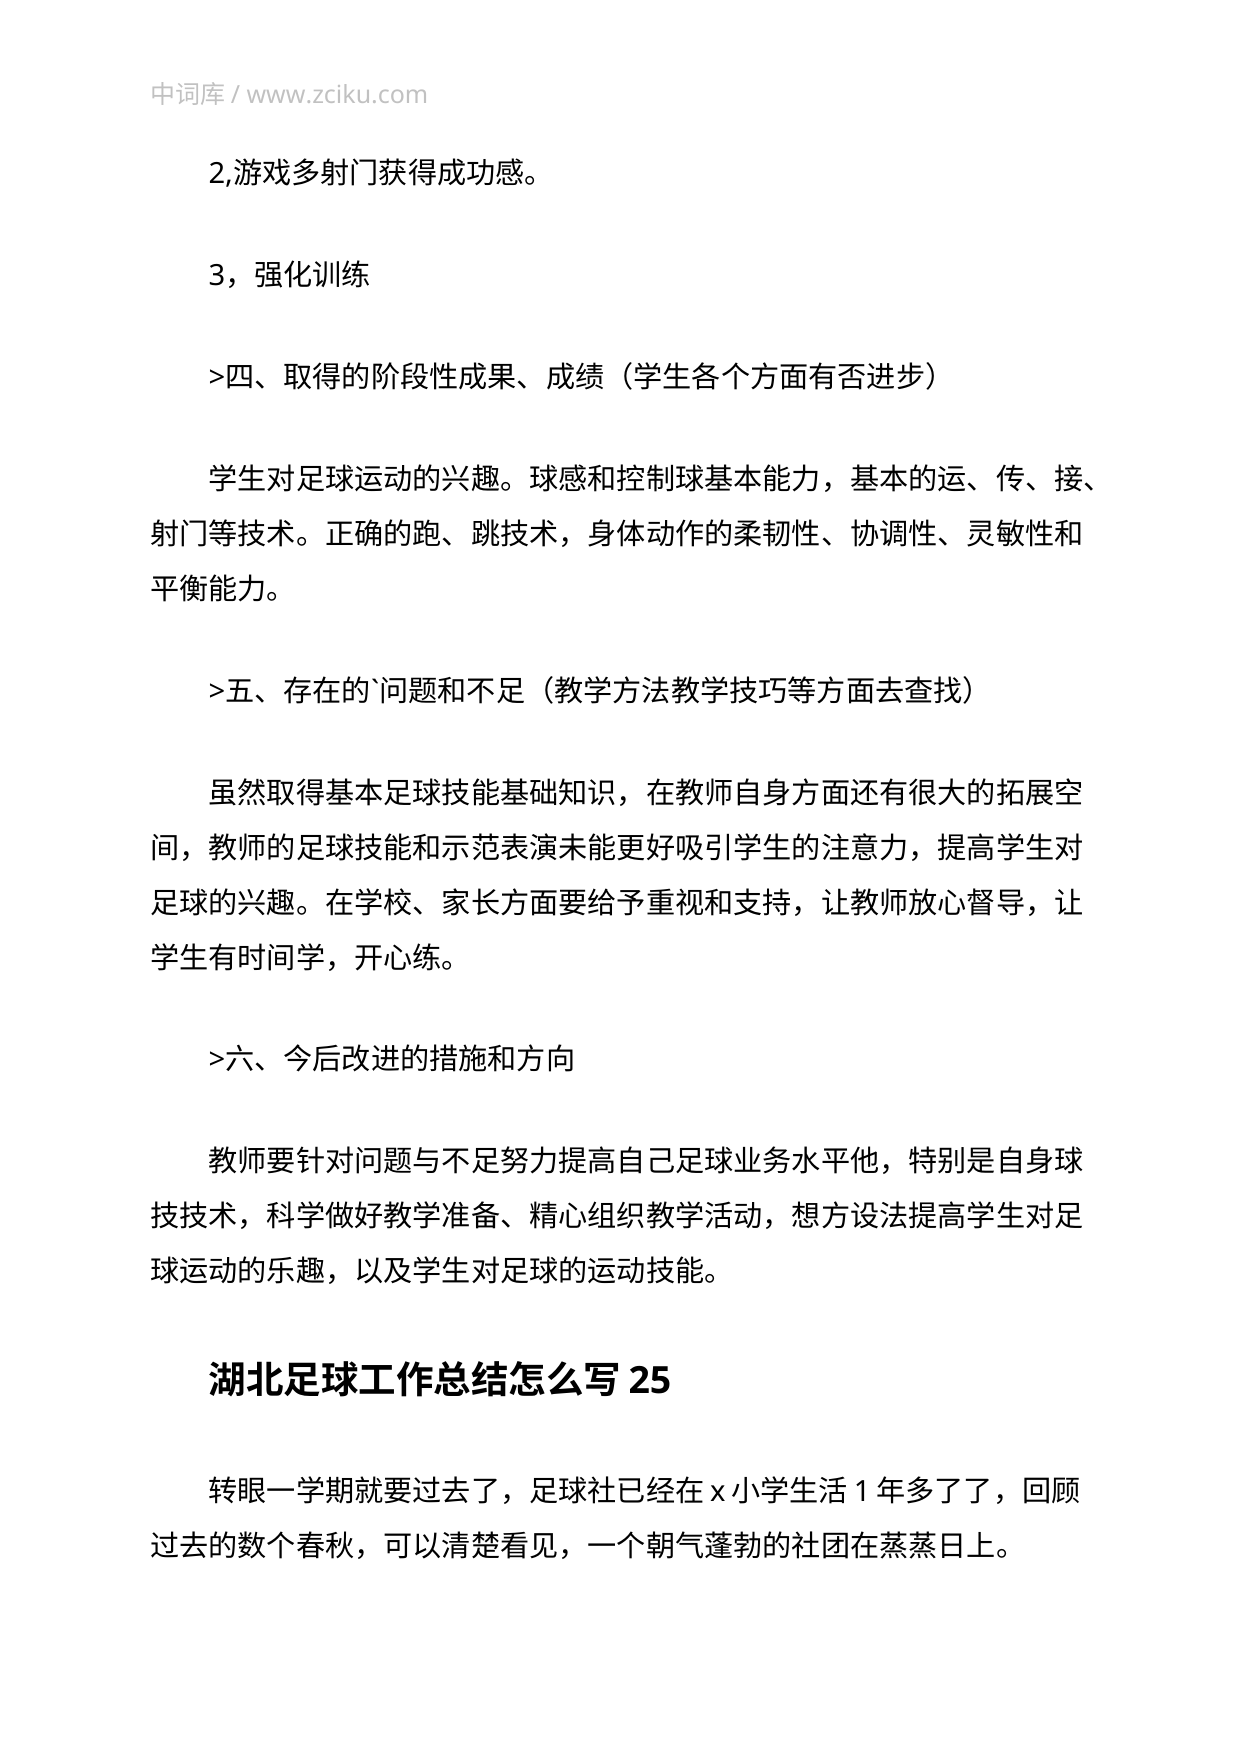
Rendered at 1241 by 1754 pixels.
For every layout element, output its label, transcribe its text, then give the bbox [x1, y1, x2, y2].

text >四、取得的阶段性成果、成绩（学生各个方面有否进步） [150, 354, 1090, 396]
text 3，强化训练 [150, 252, 1090, 294]
text >五、存在的`问题和不足（教学方法教学技巧等方面去查找） [150, 667, 1090, 710]
text 教师要针对问题与不足努力提高自己足球业务水平他，特别是自身球技技术，科学做好教学准备、精心组织教学活动，想方设法提高学生对足球运动的乐趣，以及学生对足球的运动技能。 [150, 1138, 1090, 1290]
text 湖北足球工作总结怎么写25 [150, 1349, 1090, 1404]
text >六、今后改进的措施和方向 [150, 1036, 1090, 1078]
text 学生对足球运动的兴趣。球感和控制球基本能力，基本的运、传、接、射门等技术。正确的跑、跳技术，身体动作的柔韧性、协调性、灵敏性和平衡能力。 [150, 456, 1090, 608]
text 转眼一学期就要过去了，足球社已经在x小学生活1年多了了，回顾过去的数个春秋，可以清楚看见，一个朝气蓬勃的社团在蒸蒸日上。 [150, 1467, 1090, 1564]
text 2,游戏多射门获得成功感。 [150, 150, 1090, 192]
text 虽然取得基本足球技能基础知识，在教师自身方面还有很大的拓展空间，教师的足球技能和示范表演未能更好吸引学生的注意力，提高学生对足球的兴趣。在学校、家长方面要给予重视和支持，让教师放心督导，让学生有时间学，开心练。 [150, 769, 1090, 976]
